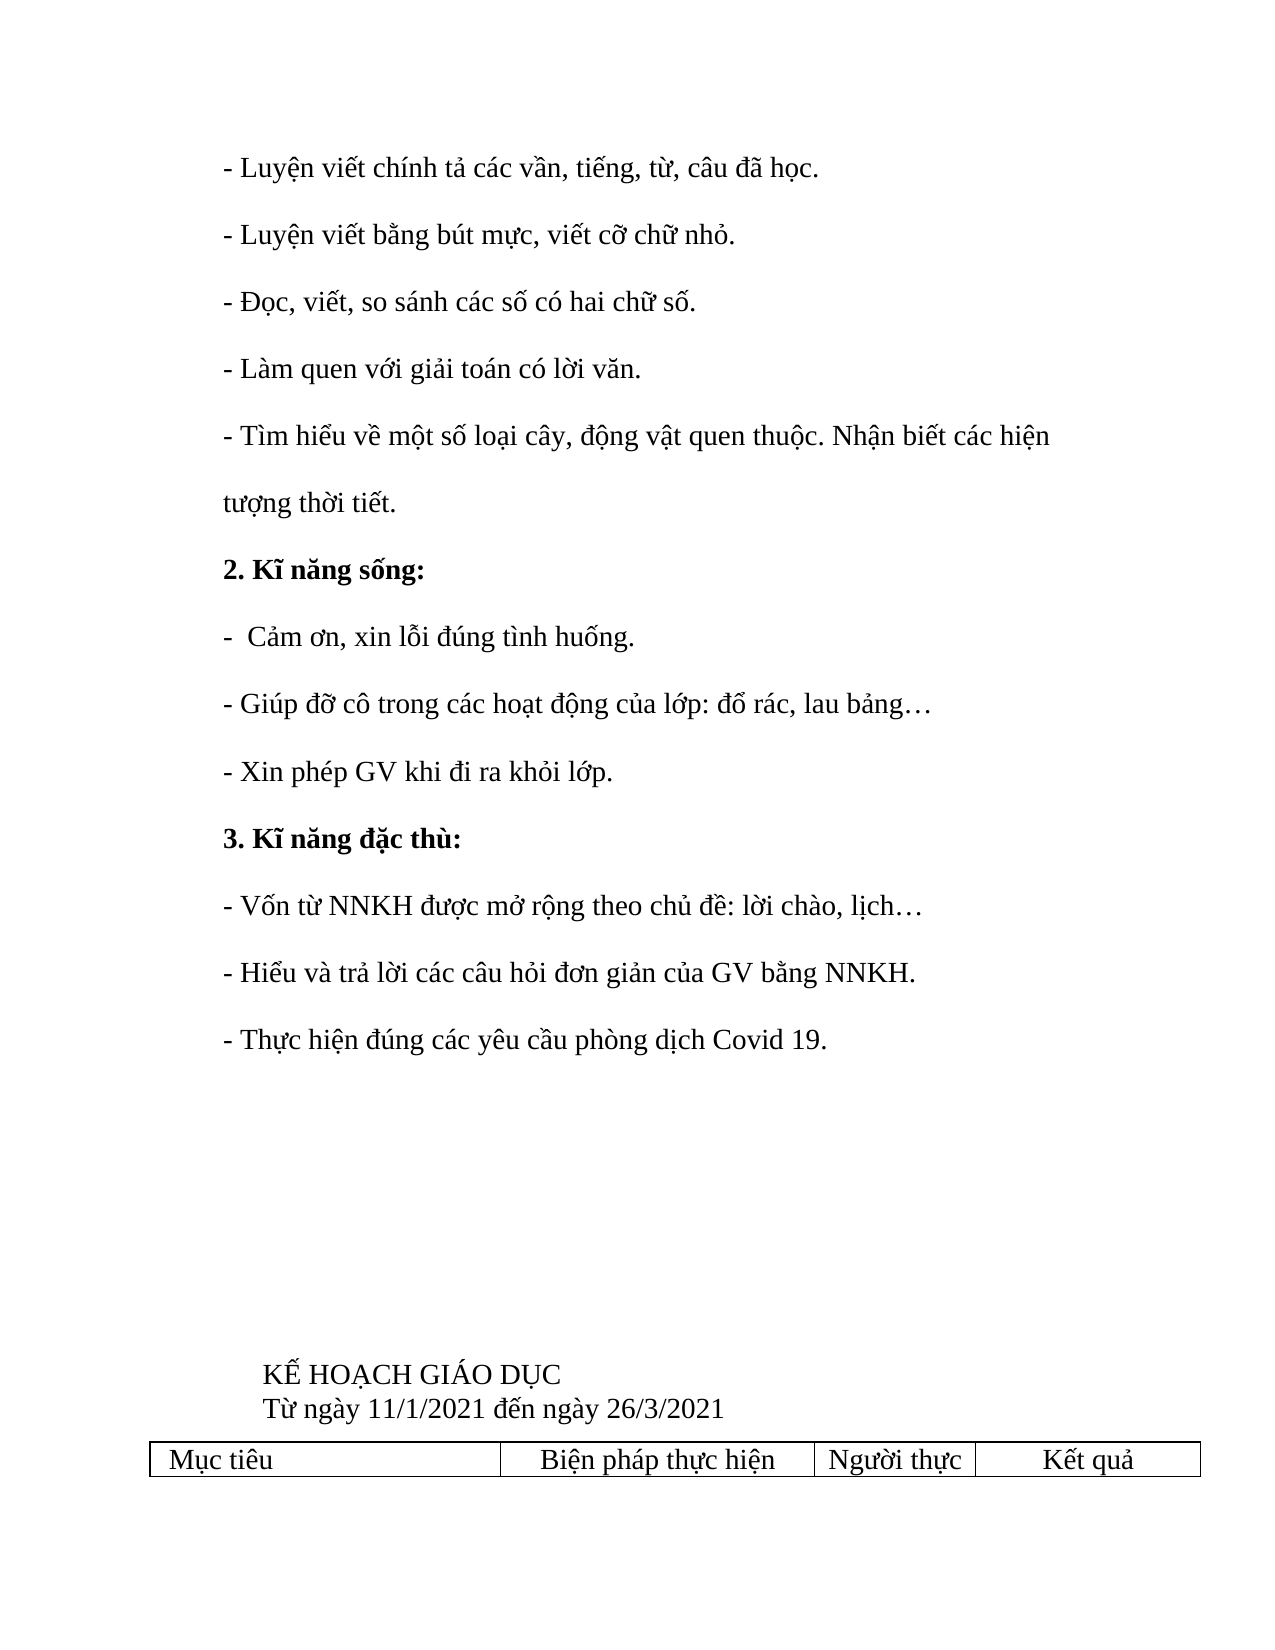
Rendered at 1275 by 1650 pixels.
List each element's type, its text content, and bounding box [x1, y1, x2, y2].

text Từ ngày 11/1/2021 đến ngày 26/3/2021 [262, 1391, 1125, 1424]
text - Luyện viết bằng bút mực, viết cỡ chữ nhỏ. [223, 217, 1125, 251]
text - Cảm ơn, xin lỗi đúng tình huống. [223, 619, 1125, 653]
text 2. Kĩ năng sống: [223, 552, 1125, 586]
table_header Biện pháp thực hiện [501, 1443, 814, 1476]
text - Xin phép GV khi đi ra khỏi lớp. [223, 754, 1125, 787]
text - Hiểu và trả lời các câu hỏi đơn giản của GV bằng NNKH. [223, 955, 1125, 988]
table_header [151, 1443, 500, 1476]
text KẾ HOẠCH GIÁO DỤC [262, 1357, 1125, 1391]
text - Đọc, viết, so sánh các số có hai chữ số. [223, 284, 1125, 318]
text - Làm quen với giải toán có lời văn. [223, 351, 1125, 385]
table_header Kết quả [976, 1443, 1200, 1476]
text 3. Kĩ năng đặc thù: [223, 821, 1125, 854]
text - Vốn từ NNKH được mở rộng theo chủ đề: lời chào, lịch… [223, 888, 1125, 921]
text - Tìm hiểu về một số loại cây, động vật quen thuộc. Nhận biết các hiện tượng thời tiết. [223, 418, 1125, 519]
text - Luyện viết chính tả các vần, tiếng, từ, câu đã học. [223, 150, 1125, 183]
table_header Người thực hiên [815, 1443, 975, 1476]
text - Thực hiện đúng các yêu cầu phòng dịch Covid 19. [223, 1022, 1125, 1056]
text - Giúp đỡ cô trong các hoạt động của lớp: đổ rác, lau bảng… [223, 687, 1125, 720]
